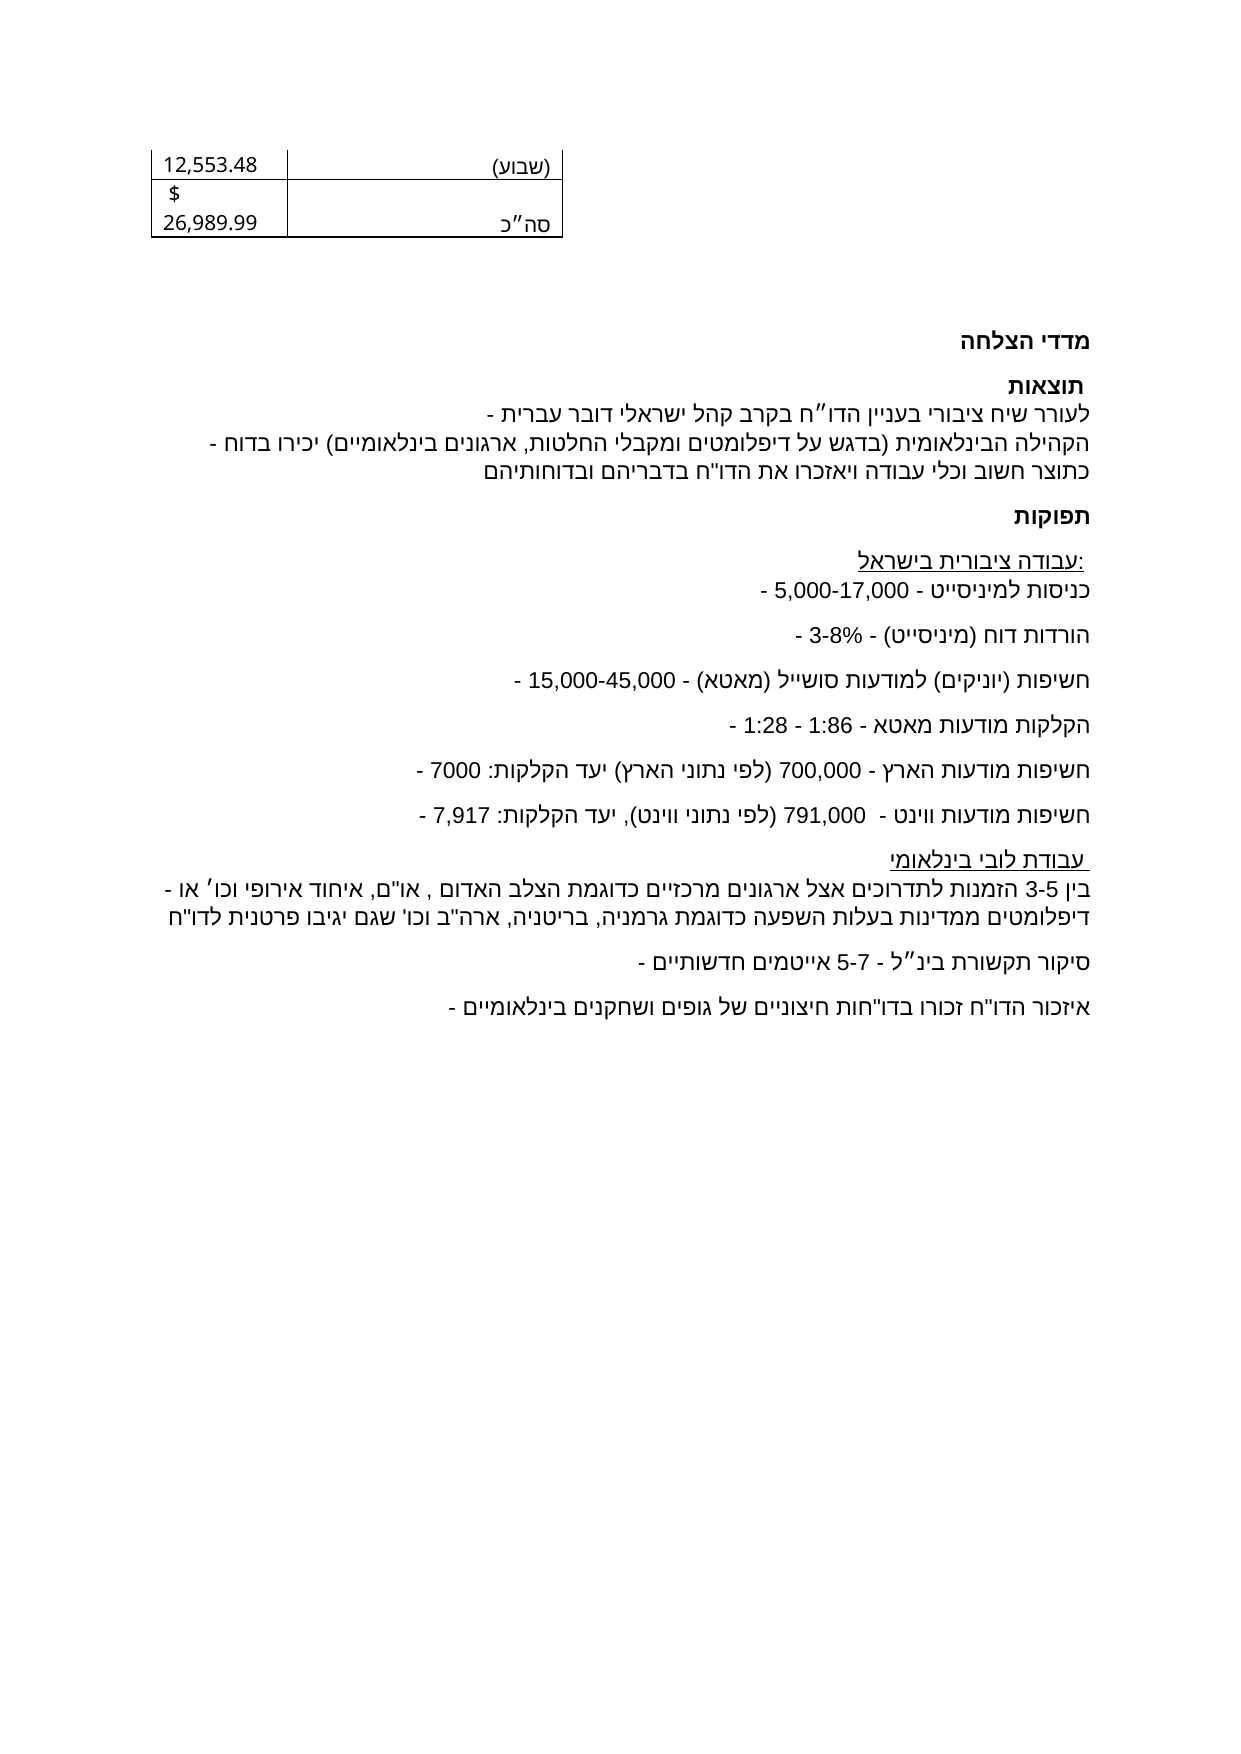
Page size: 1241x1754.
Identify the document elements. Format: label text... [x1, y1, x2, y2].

text תפוקות [150, 503, 1090, 529]
text - חשיפות מודעות ווינט - 791,000 (לפי נתוני ווינט), יעד הקלקות: 7,917 [150, 802, 1090, 828]
table_cell $ 26,989.99 [152, 180, 287, 236]
text - איזכור הדו"ח זכורו בדו"חות חיצוניים של גופים ושחקנים בינלאומיים [150, 994, 1090, 1021]
text - חשיפות מודעות הארץ - 700,000 (לפי נתוני הארץ) יעד הקלקות: 7000 [150, 757, 1090, 783]
table_cell סה״כ [288, 180, 562, 236]
text עבודה ציבורית בישראל: - כניסות למיניסייט - 5,000-17,000 [150, 548, 1090, 603]
text - הקלקות מודעות מאטא - 1:86 - 1:28 [150, 712, 1090, 738]
text - חשיפות (יוניקים) למודעות סושייל (מאטא) - 15,000-45,000 [150, 667, 1090, 693]
text מדדי הצלחה [150, 328, 1090, 354]
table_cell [288, 150, 562, 178]
text עבודת לובי בינלאומי - בין 3-5 הזמנות לתדרוכים אצל ארגונים מרכזיים כדוגמת הצלב האדום , או"ם, איחוד אירופי וכו׳ או דיפלומטים ממדינות בעלות השפעה כדוגמת גרמניה, בריטניה, ארה"ב וכו' שגם יגיבו פרטנית לדו"ח [150, 847, 1090, 931]
text תוצאות - לעורר שיח ציבורי בעניין הדו״ח בקרב קהל ישראלי דובר עברית - הקהילה הבינלאומית (בדגש על דיפלומטים ומקבלי החלטות, ארגונים בינלאומיים) יכירו בדוח כתוצר חשוב וכלי עבודה ויאזכרו את הדו"ח בדבריהם ובדוחותיהם [150, 373, 1090, 484]
text - סיקור תקשורת בינ״ל - 5-7 אייטמים חדשותיים [150, 949, 1090, 976]
text - הורדות דוח (מיניסייט) - 3-8% [150, 622, 1090, 648]
table_cell $ 12,553.48 [152, 150, 287, 178]
